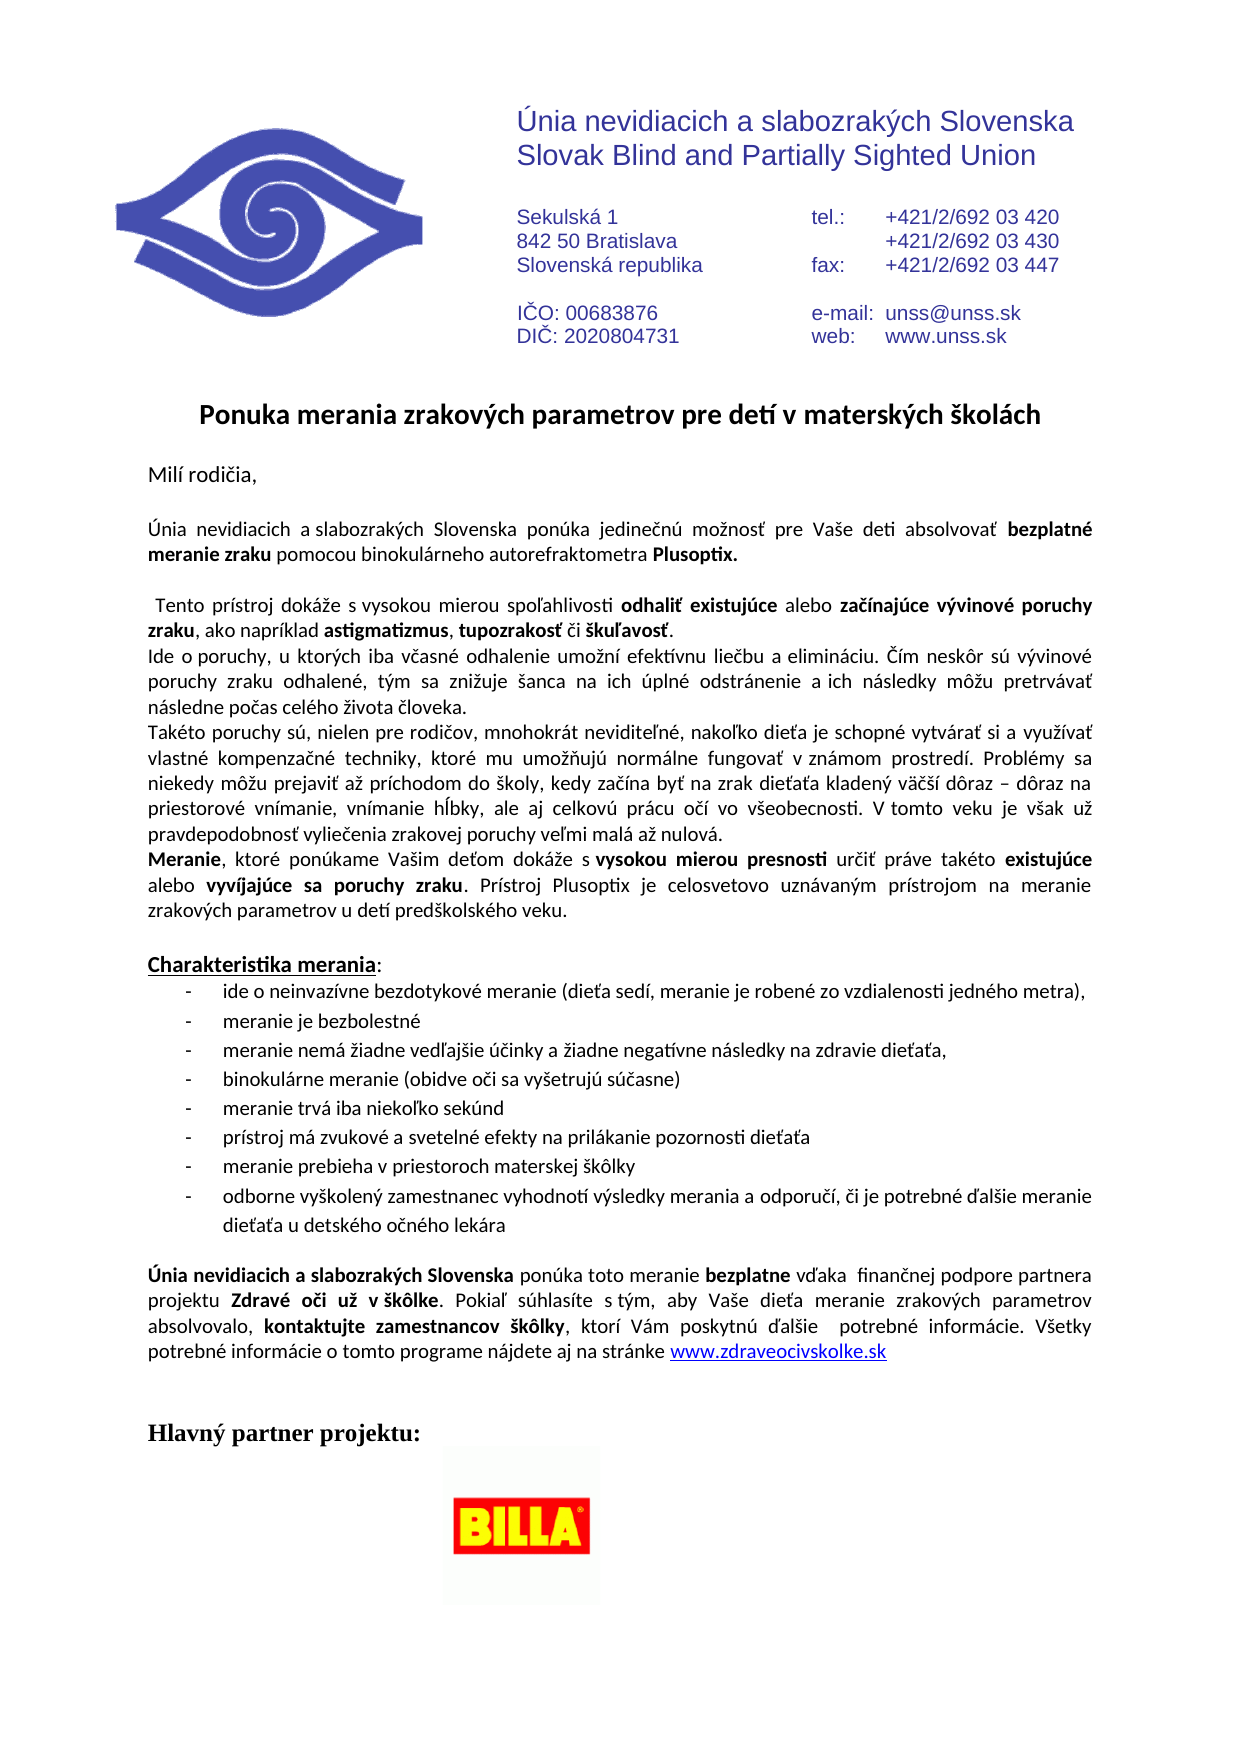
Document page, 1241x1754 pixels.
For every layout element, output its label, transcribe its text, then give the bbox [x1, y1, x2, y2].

text Slovenská republika fax: +421/2/692 03 447 [429, 252, 1092, 276]
text Sekulská 1 tel.: +421/2/692 03 420 [429, 204, 1092, 228]
text Tento prístroj dokáže s vysokou mierou spoľahlivosti odhaliť existujúce alebo začínajúce vývinové poruchy zraku, ako napríklad astigmatizmus, tupozrakosť či škuľavosť. [148, 592, 1092, 643]
list ide o neinvazívne bezdotykové meranie (dieťa sedí, meranie je robené zo vzdialenosti jedného metra), [185, 979, 1092, 1004]
list odborne vyškolený zamestnanec vyhodnotí výsledky merania a odporučí, či je potrebné ďalšie meranie dieťaťa u detského očného lekára [185, 1183, 1092, 1237]
text IČO: 00683876 e-mail: unss@unss.sk [148, 300, 1092, 324]
text Ponuka merania zrakových parametrov pre detí v materských školách [148, 396, 1092, 432]
list meranie prebieha v priestoroch materskej škôlky [185, 1154, 1092, 1179]
text Meranie, ktoré ponúkame Vašim deťom dokáže s vysokou mierou presnosti určiť práve takéto existujúce alebo vyvíjajúce sa poruchy zraku. Prístroj Plusoptix je celosvetovo uznávaným prístrojom na meranie zrakových parametrov u detí predškolského veku. [148, 846, 1092, 923]
picture [442, 1446, 601, 1605]
text Únia nevidiacich a slabozrakých Slovenska [148, 104, 1092, 137]
list meranie trvá iba niekoľko sekúnd [185, 1095, 1092, 1121]
text 842 50 Bratislava +421/2/692 03 430 [429, 228, 1092, 252]
picture [109, 123, 429, 317]
text Takéto poruchy sú, nielen pre rodičov, mnohokrát neviditeľné, nakoľko dieťa je schopné vytvárať si a využívať vlastné kompenzačné techniky, ktoré mu umožňujú normálne fungovať v známom prostredí. Problémy sa niekedy môžu prejaviť až príchodom do školy, kedy začína byť na zrak dieťaťa kladený väčší dôraz – dôraz na priestorové vnímanie, vnímanie hĺbky, ale aj celkovú prácu očí vo všeobecnosti. V tomto veku je však už pravdepodobnosť vyliečenia zrakovej poruchy veľmi malá až nulová. [148, 719, 1092, 846]
text Hlavný partner projektu: [148, 1418, 1092, 1447]
text Ide o poruchy, u ktorých iba včasné odhalenie umožní efektívnu liečbu a elimináciu. Čím neskôr sú vývinové poruchy zraku odhalené, tým sa znižuje šanca na ich úplné odstránenie a ich následky môžu pretrvávať následne počas celého života človeka. [148, 643, 1092, 719]
list meranie nemá žiadne vedľajšie účinky a žiadne negatívne následky na zdravie dieťaťa, [185, 1037, 1092, 1062]
list prístroj má zvukové a svetelné efekty na prilákanie pozornosti dieťaťa [185, 1124, 1092, 1150]
text Slovak Blind and Partially Sighted Union [429, 137, 1092, 171]
text Charakteristika merania: [148, 951, 1092, 979]
text DIČ: 2020804731 web: www.unss.sk [148, 324, 1092, 348]
text Milí rodičia, [148, 460, 1092, 488]
text Únia nevidiacich a slabozrakých Slovenska ponúka jedinečnú možnosť pre Vaše deti absolvovať bezplatné meranie zraku pomocou binokulárneho autorefraktometra Plusoptix. [148, 516, 1092, 567]
text Únia nevidiacich a slabozrakých Slovenska ponúka toto meranie bezplatne vďaka finančnej podpore partnera projektu Zdravé oči už v škôlke. Pokiaľ súhlasíte s tým, aby Vaše dieťa meranie zrakových parametrov absolvovalo, kontaktujte zamestnancov škôlky, ktorí Vám poskytnú ďalšie potrebné informácie. Všetky potrebné informácie o tomto programe nájdete aj na stránke www.zdraveocivskolke.sk [148, 1262, 1092, 1364]
list meranie je bezbolestné [185, 1008, 1092, 1033]
list binokulárne meranie (obidve oči sa vyšetrujú súčasne) [185, 1066, 1092, 1092]
